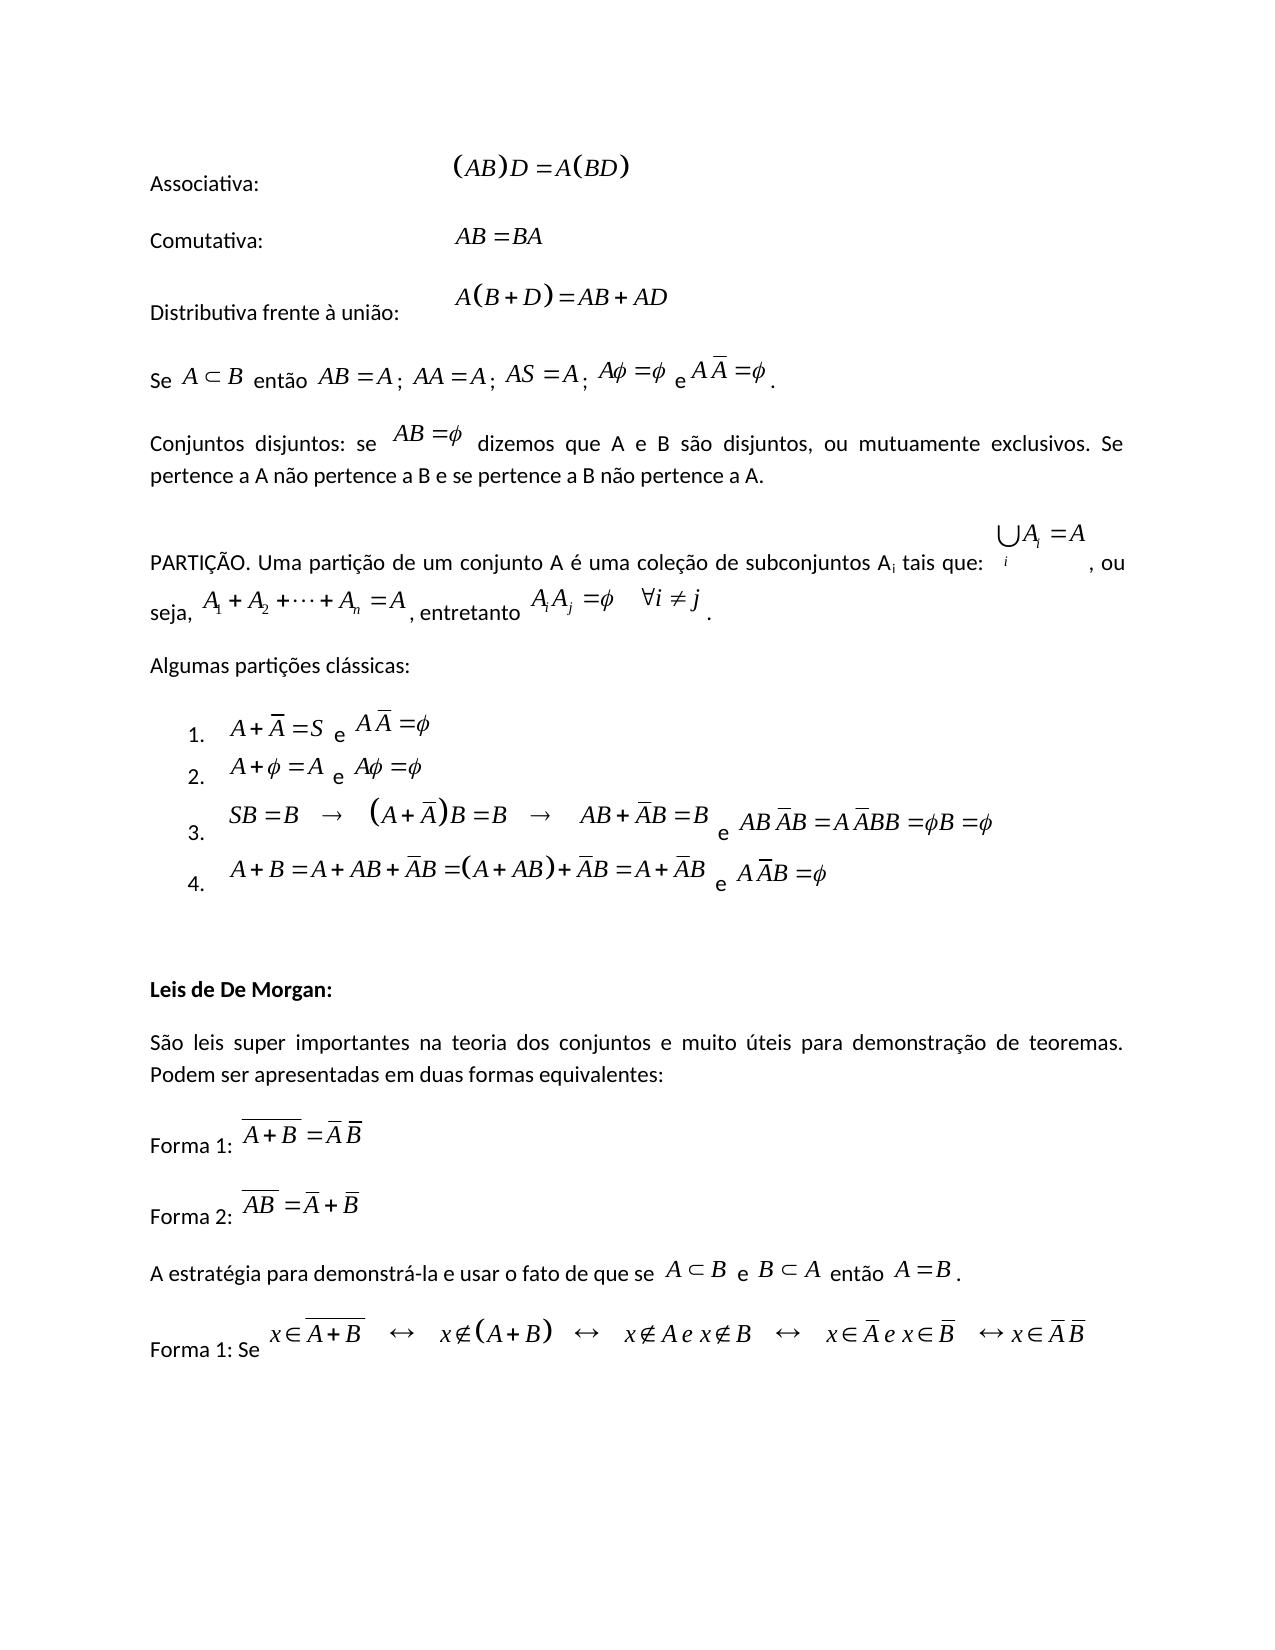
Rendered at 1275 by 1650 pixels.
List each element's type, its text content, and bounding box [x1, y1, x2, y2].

list e [187, 752, 1125, 790]
list e [187, 850, 1125, 897]
text Algumas partições clássicas: [150, 651, 1125, 679]
text Associativa: [150, 150, 1125, 197]
list e [187, 704, 1125, 748]
text São leis super importantes na teoria dos conjuntos e muito úteis para demonstração de teoremas. Podem ser apresentadas em duas formas equivalentes: [150, 1028, 1125, 1089]
text A estratégia para demonstrá-la e usar o fato de que se e então . [150, 1255, 1125, 1287]
text Se então ; ; ; e. [150, 351, 1125, 394]
text Comutativa: [150, 222, 1125, 254]
text Conjuntos disjuntos: se dizemos que A e B são disjuntos, ou mutuamente exclusivos. Se pertence a A não pertence a B e se pertence a B não pertence a A. [150, 419, 1125, 489]
text PARTIÇÃO. Uma partição de um conjunto A é uma coleção de subconjuntos Ai tais que: , ou seja, , entretanto . [150, 514, 1125, 626]
text Distributiva frente à união: [150, 279, 1125, 326]
text Forma 1: Se [150, 1312, 1125, 1363]
list e [187, 794, 1125, 846]
text Forma 1: [150, 1114, 1125, 1159]
text Leis de De Morgan: [150, 975, 1125, 1003]
text Forma 2: [150, 1184, 1125, 1230]
